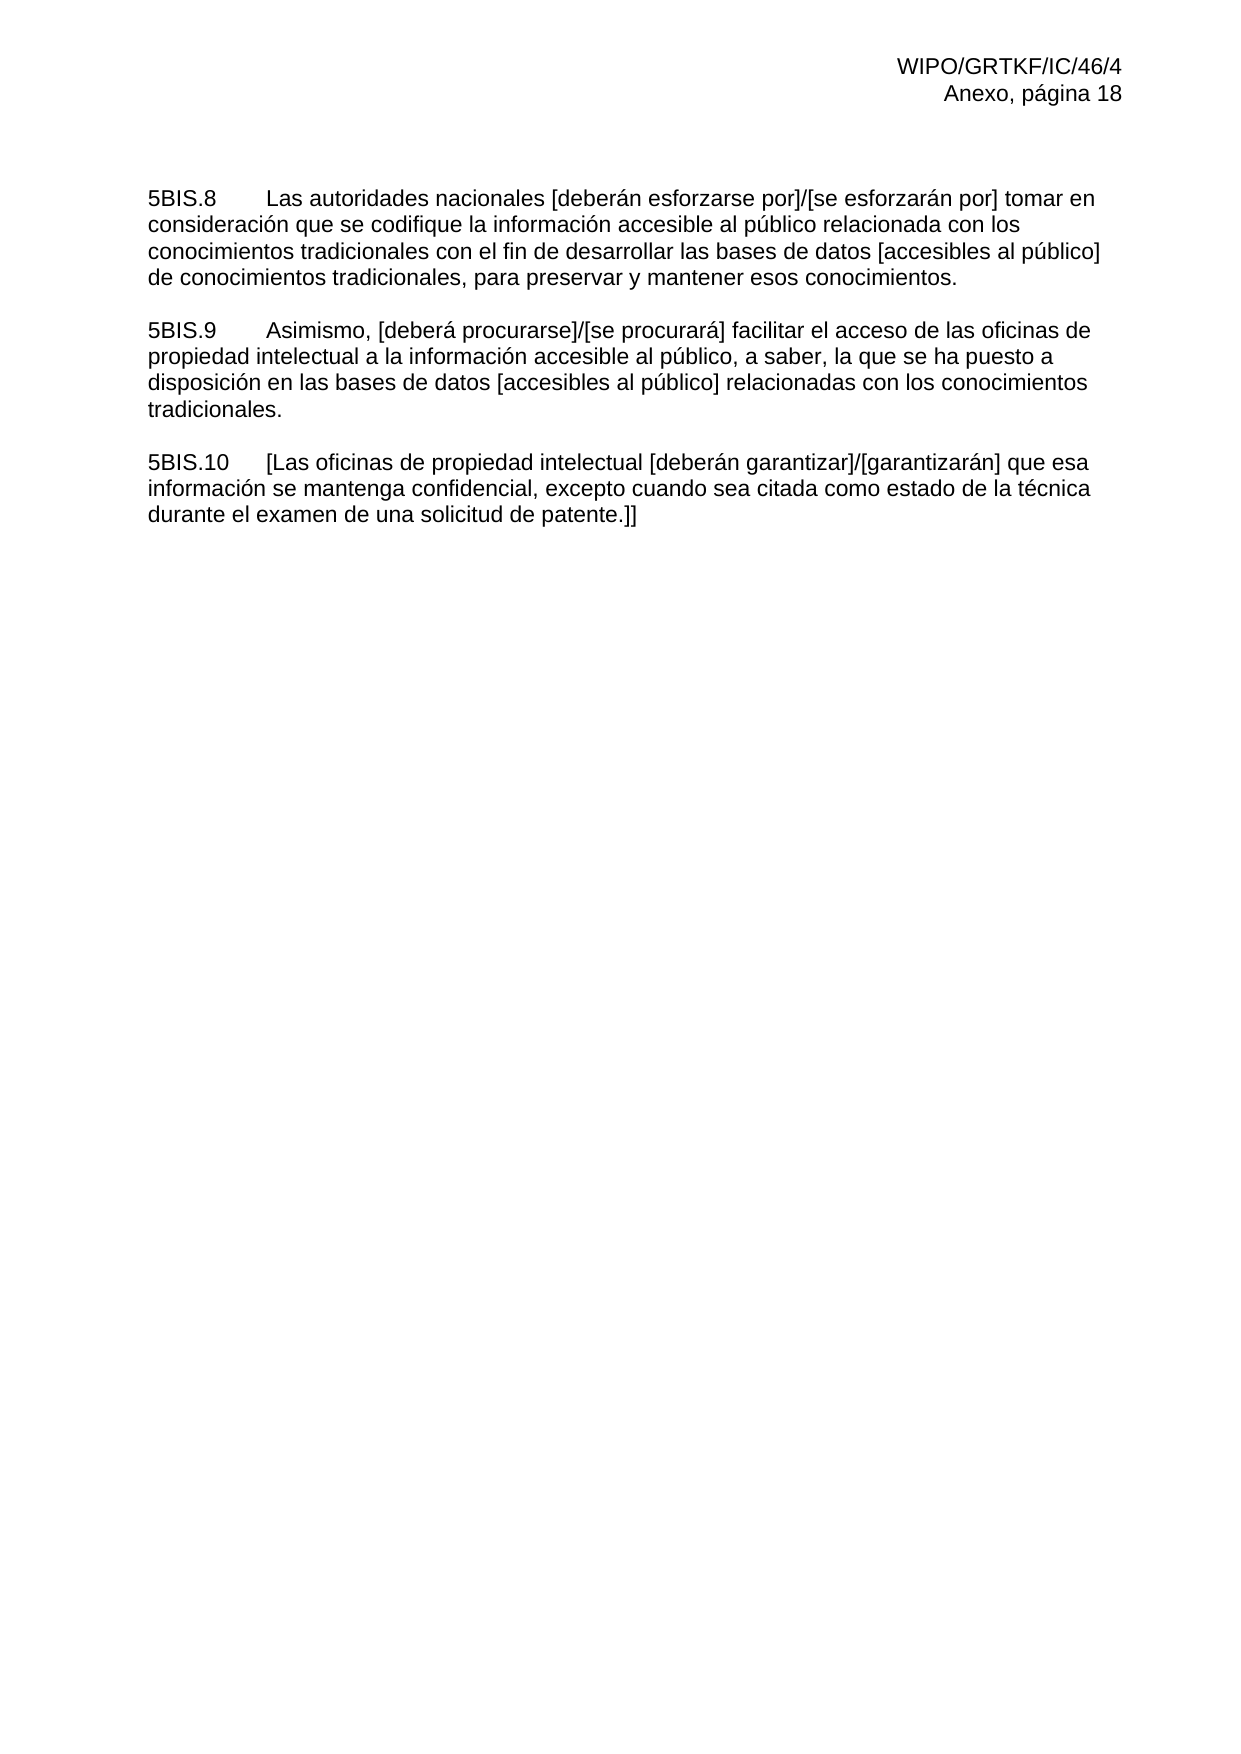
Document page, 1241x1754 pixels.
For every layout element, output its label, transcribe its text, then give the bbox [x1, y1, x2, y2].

text 5BIS.8 Las autoridades nacionales [deberán esforzarse por]/[se esforzarán por] tomar en consideración que se codifique la información accesible al público relacionada con los conocimientos tradicionales con el fin de desarrollar las bases de datos [accesibles al público] de conocimientos tradicionales, para preservar y mantener esos conocimientos. [148, 185, 1122, 290]
text 5BIS.10 [Las oficinas de propiedad intelectual [deberán garantizar]/[garantizarán] que esa información se mantenga confidencial, excepto cuando sea citada como estado de la técnica durante el examen de una solicitud de patente.]] [148, 448, 1122, 527]
text 5BIS.9 Asimismo, [deberá procurarse]/[se procurará] facilitar el acceso de las oficinas de propiedad intelectual a la información accesible al público, a saber, la que se ha puesto a disposición en las bases de datos [accesibles al público] relacionadas con los conocimientos tradicionales. [148, 317, 1122, 422]
